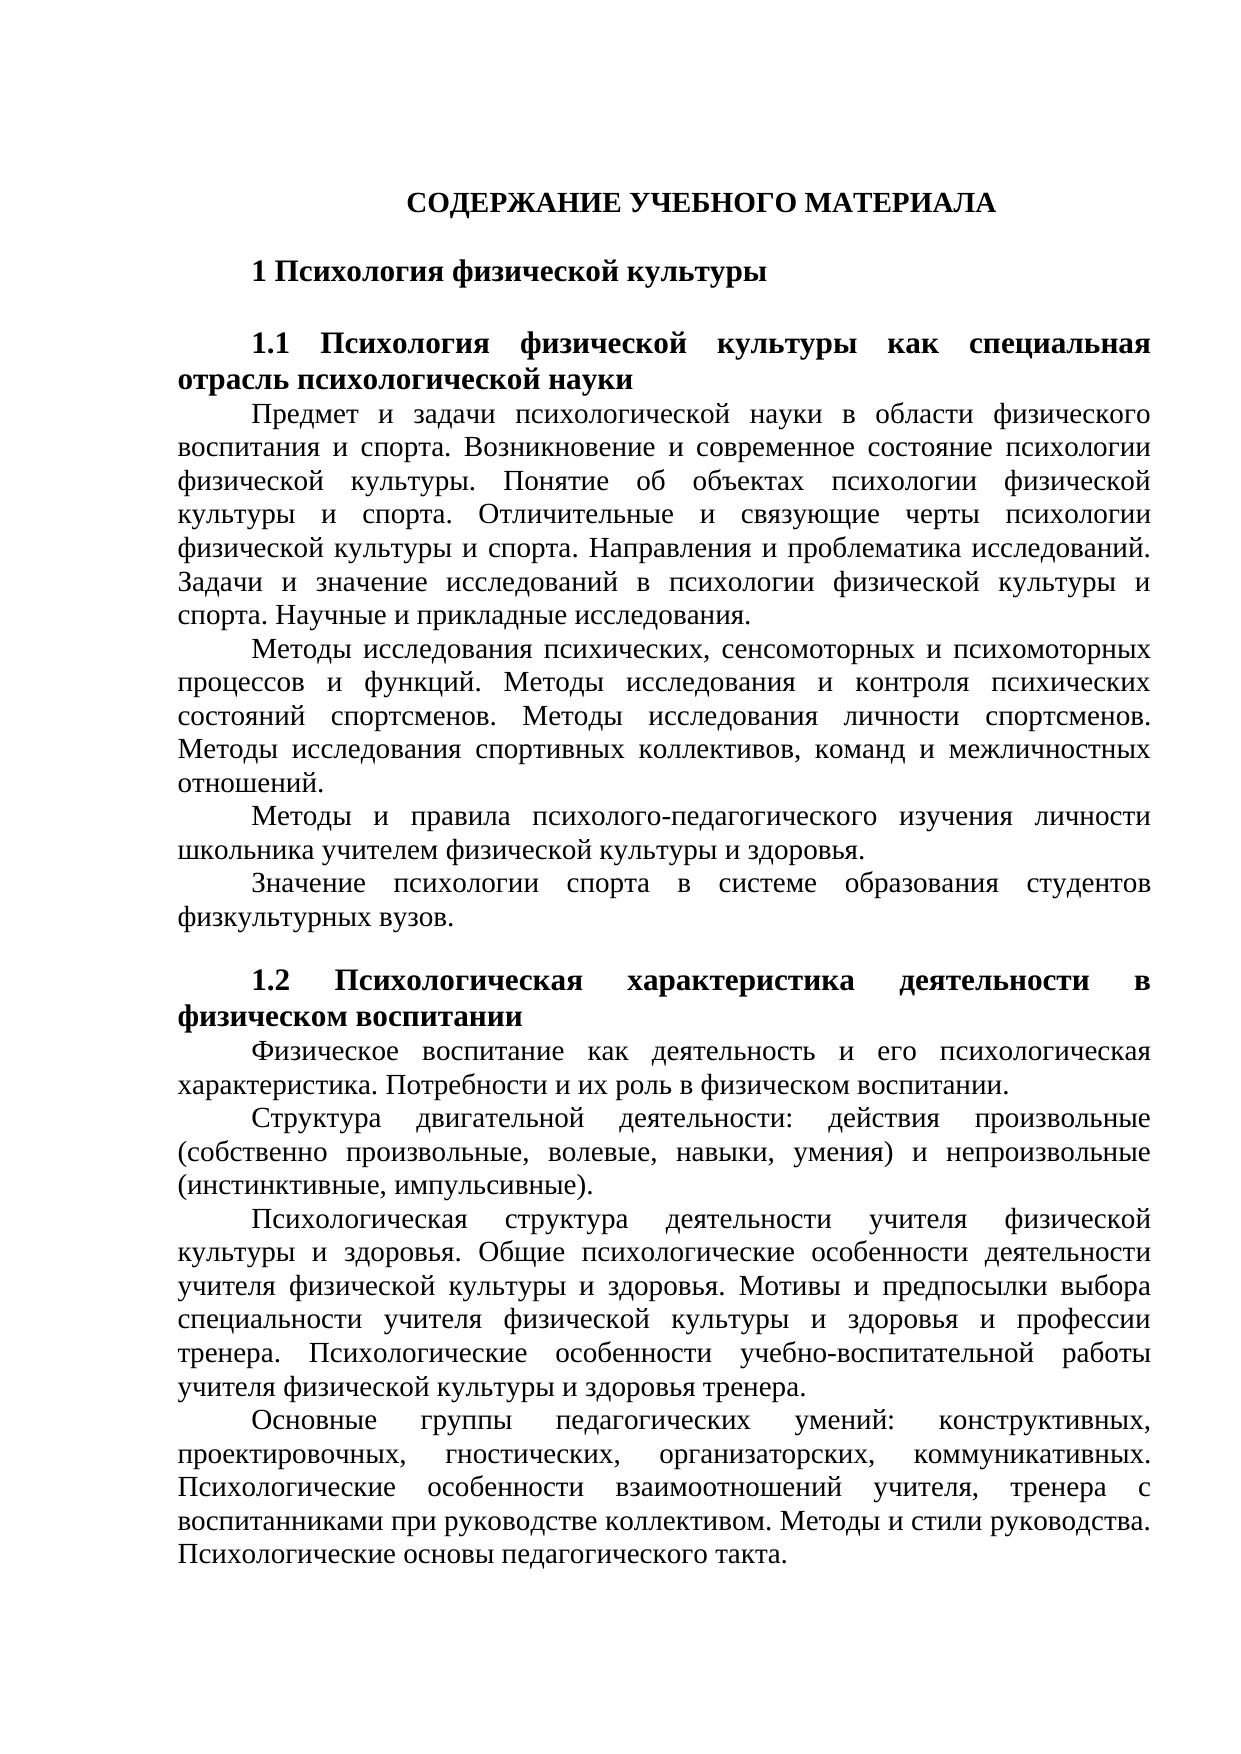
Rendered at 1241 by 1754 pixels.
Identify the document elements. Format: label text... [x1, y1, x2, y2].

text Основные группы педагогических умений: конструктивных, проектировочных, гностических, организаторских, коммуникативных. Психологические особенности взаимоотношений учителя, тренера с воспитанниками при руководстве коллективом. Методы и стили руководства. Психологические основы педагогического такта. [177, 1402, 1152, 1570]
text 1.1 Психология физической культуры как специальная отрасль психологической науки [177, 324, 1152, 396]
text 1 Психология физической культуры [177, 252, 1152, 288]
text Психологическая структура деятельности учителя физической культуры и здоровья. Общие психологические особенности деятельности учителя физической культуры и здоровья. Мотивы и предпосылки выбора специальности учителя физической культуры и здоровья и профессии тренера. Психологические особенности учебно-воспитательной работы учителя физической культуры и здоровья тренера. [177, 1201, 1152, 1402]
text Значение психологии спорта в системе образования студентов физкультурных вузов. [177, 866, 1152, 933]
text Содержание учебного материала [177, 185, 1152, 219]
text Физическое воспитание как деятельность и его психологическая характеристика. Потребности и их роль в физическом воспитании. [177, 1033, 1152, 1100]
text Методы и правила психолого-педагогического изучения личности школьника учителем физической культуры и здоровья. [177, 798, 1152, 866]
text Методы исследования психических, сенсомоторных и психомоторных процессов и функций. Методы исследования и контроля психических состояний спортсменов. Методы исследования личности спортсменов. Методы исследования спортивных коллективов, команд и межличностных отношений. [177, 631, 1152, 798]
text 1.2 Психологическая характеристика деятельности в физическом воспитании [177, 961, 1152, 1033]
text Предмет и задачи психологической науки в области физического воспитания и спорта. Возникновение и современное состояние психологии физической культуры. Понятие об объектах психологии физической культуры и спорта. Отличительные и связующие черты психологии физической культуры и спорта. Направления и проблематика исследований. Задачи и значение исследований в психологии физической культуры и спорта. Научные и прикладные исследования. [177, 396, 1152, 631]
text Структура двигательной деятельности: действия произвольные (собственно произвольные, волевые, навыки, умения) и непроизвольные (инстинктивные, импульсивные). [177, 1100, 1152, 1201]
